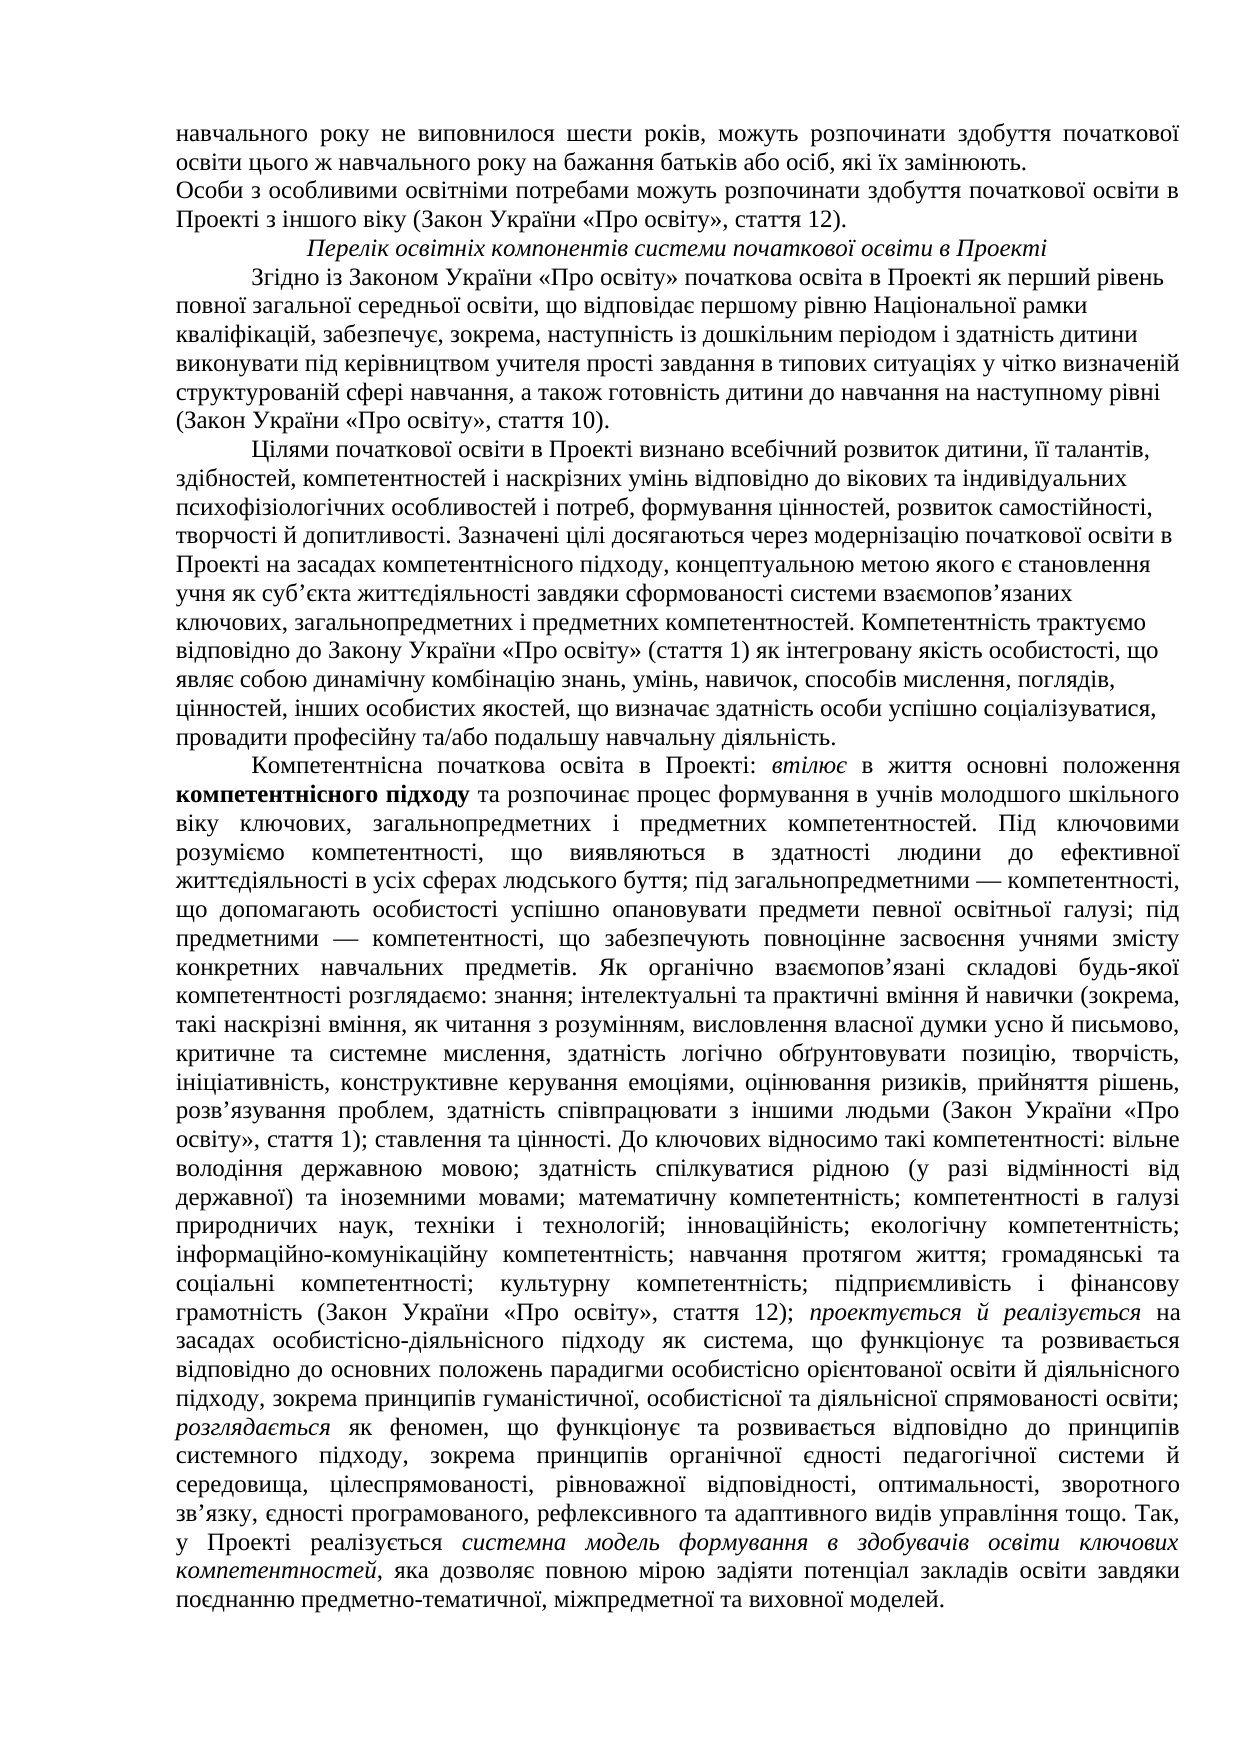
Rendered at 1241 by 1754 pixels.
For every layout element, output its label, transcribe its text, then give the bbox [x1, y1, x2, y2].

text Згідно із Законом України «Про освіту» початкова освіта в Проекті як перший рівень повної загальної середньої освіти, що відповідає першому рівню Національної рамки кваліфікацій, забезпечує, зокрема, наступність із дошкільним періодом і здатність дитини виконувати під керівництвом учителя прості завдання в типових ситуаціях у чітко визначеній структурованій сфері навчання, а також готовність дитини до навчання на наступному рівні (Закон України «Про освіту», стаття 10). [176, 262, 1181, 434]
text Цілями початкової освіти в Проекті визнано всебічний розвиток дитини, її талантів, здібностей, компетентностей і наскрізних умінь відповідно до вікових та індивідуальних психофізіологічних особливостей і потреб, формування цінностей, розвиток самостійності, творчості й допитливості. Зазначені цілі досягаються через модернізацію початкової освіти в Проекті на засадах компетентнісного підходу, концептуальною метою якого є становлення учня як суб’єкта життєдіяльності завдяки сформованості системи взаємопов’язаних ключових, загальнопредметних і предметних компетентностей. Компетентність трактуємо відповідно до Закону України «Про освіту» (стаття 1) як інтегровану якість особистості, що являє собою динамічну комбінацію знань, умінь, навичок, способів мислення, поглядів, цінностей, інших особистих якостей, що визначає здатність особи успішно соціалізуватися, провадити професійну та/або подальшу навчальну діяльність. [176, 434, 1181, 751]
text Перелік освітніх компонентів системи початкової освіти в Проекті [176, 233, 1181, 262]
text Компетентнісна початкова освіта в Проекті: втілює в життя основні положення компетентнісного підходу та розпочинає процес формування в учнів молодшого шкільного віку ключових, загальнопредметних і предметних компетентностей. Під ключовими розуміємо компетентності, що виявляються в здатності людини до ефективної життєдіяльності в усіх сферах людського буття; під загальнопредметними — компетентності, що допомагають особистості успішно опановувати предмети певної освітньої галузі; під предметними — компетентності, що забезпечують повноцінне засвоєння учнями змісту конкретних навчальних предметів. Як органічно взаємопов’язані складові будь-якої компетентності розглядаємо: знання; інтелектуальні та практичні вміння й навички (зокрема, такі наскрізні вміння, як читання з розумінням, висловлення власної думки усно й письмово, критичне та системне мислення, здатність логічно обґрунтовувати позицію, творчість, ініціативність, конструктивне керування емоціями, оцінювання ризиків, прийняття рішень, розв’язування проблем, здатність співпрацювати з іншими людьми (Закон України «Про освіту», стаття 1); ставлення та цінності. До ключових відносимо такі компетентності: вільне володіння державною мовою; здатність спілкуватися рідною (у разі відмінності від державної) та іноземними мовами; математичну компетентність; компетентності в галузі природничих наук, техніки і технологій; інноваційність; екологічну компетентність; інформаційно-комунікаційну компетентність; навчання протягом життя; громадянські та соціальні компетентності; культурну компетентність; підприємливість і фінансову грамотність (Закон України «Про освіту», стаття 12); проектується й реалізується на засадах особистісно-діяльнісного підходу як система, що функціонує та розвивається відповідно до основних положень парадигми особистісно орієнтованої освіти й діяльнісного підходу, зокрема принципів гуманістичної, особистісної та діяльнісної спрямованості освіти; розглядається як феномен, що функціонує та розвивається відповідно до принципів системного підходу, зокрема принципів органічної єдності педагогічної системи й середовища, цілеспрямованості, рівноважної відповідності, оптимальності, зворотного зв’язку, єдності програмованого, рефлексивного та адаптивного видів управління тощо. Так, у Проекті реалізується системна модель формування в здобувачів освіти ключових компетентностей, яка дозволяє повною мірою задіяти потенціал закладів освіти завдяки поєднанню предметно-тематичної, міжпредметної та виховної моделей. [176, 751, 1181, 1613]
text Особи з особливими освітніми потребами можуть розпочинати здобуття початкової освіти в Проекті з іншого віку (Закон України «Про освіту», стаття 12). [176, 176, 1181, 233]
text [176, 118, 1181, 176]
